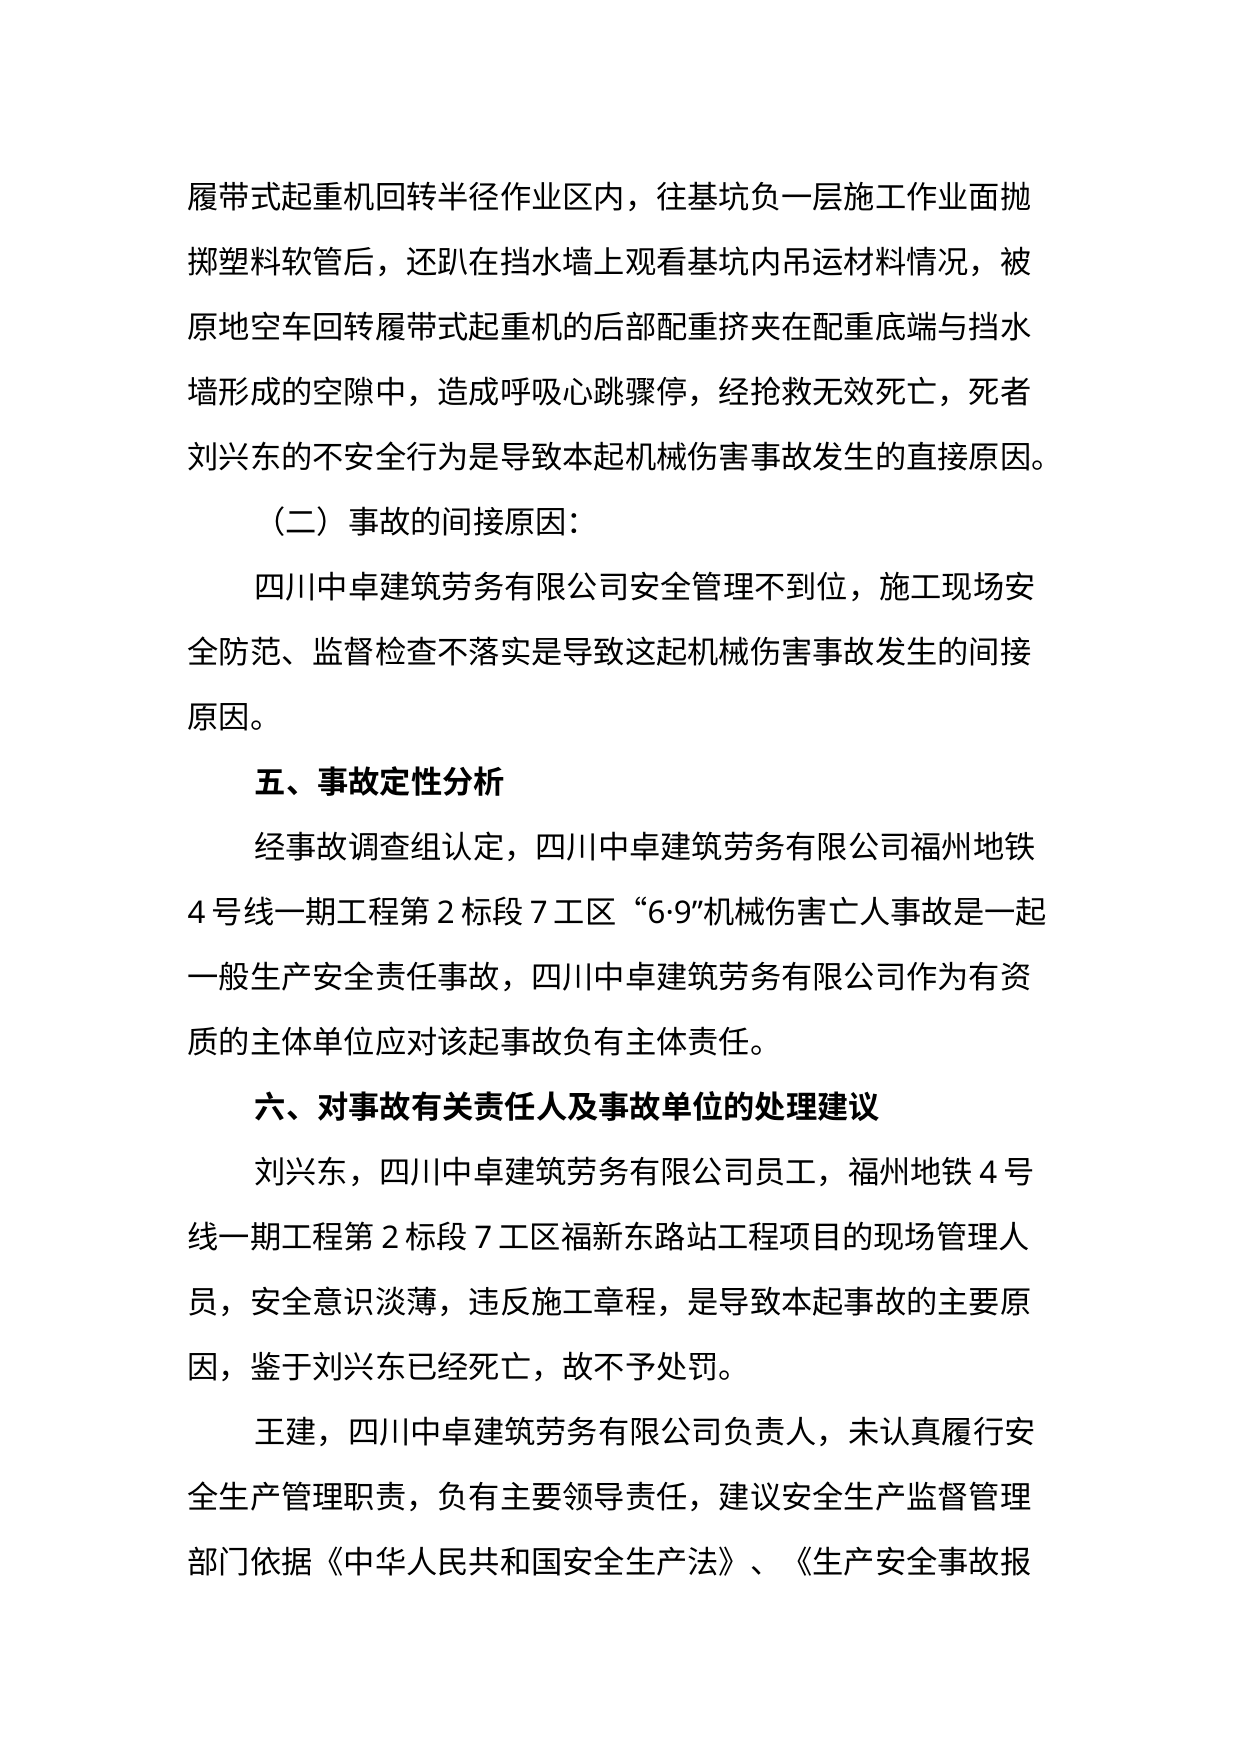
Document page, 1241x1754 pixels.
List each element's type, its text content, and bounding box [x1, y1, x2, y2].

text 经事故调查组认定，四川中卓建筑劳务有限公司福州地铁4号线一期工程第2标段7工区“6·9”机械伤害亡人事故是一起一般生产安全责任事故，四川中卓建筑劳务有限公司作为有资质的主体单位应对该起事故负有主体责任。 [187, 812, 1053, 1072]
text 五、事故定性分析 [187, 747, 1053, 812]
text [187, 1397, 1053, 1592]
text 四川中卓建筑劳务有限公司安全管理不到位，施工现场安全防范、监督检查不落实是导致这起机械伤害事故发生的间接原因。 [187, 552, 1053, 747]
text 六、对事故有关责任人及事故单位的处理建议 [187, 1072, 1053, 1137]
text 刘兴东，四川中卓建筑劳务有限公司员工，福州地铁4号线一期工程第2标段7工区福新东路站工程项目的现场管理人员，安全意识淡薄，违反施工章程，是导致本起事故的主要原因，鉴于刘兴东已经死亡，故不予处罚。 [187, 1137, 1053, 1397]
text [187, 162, 1053, 487]
text （二）事故的间接原因： [187, 487, 1053, 552]
